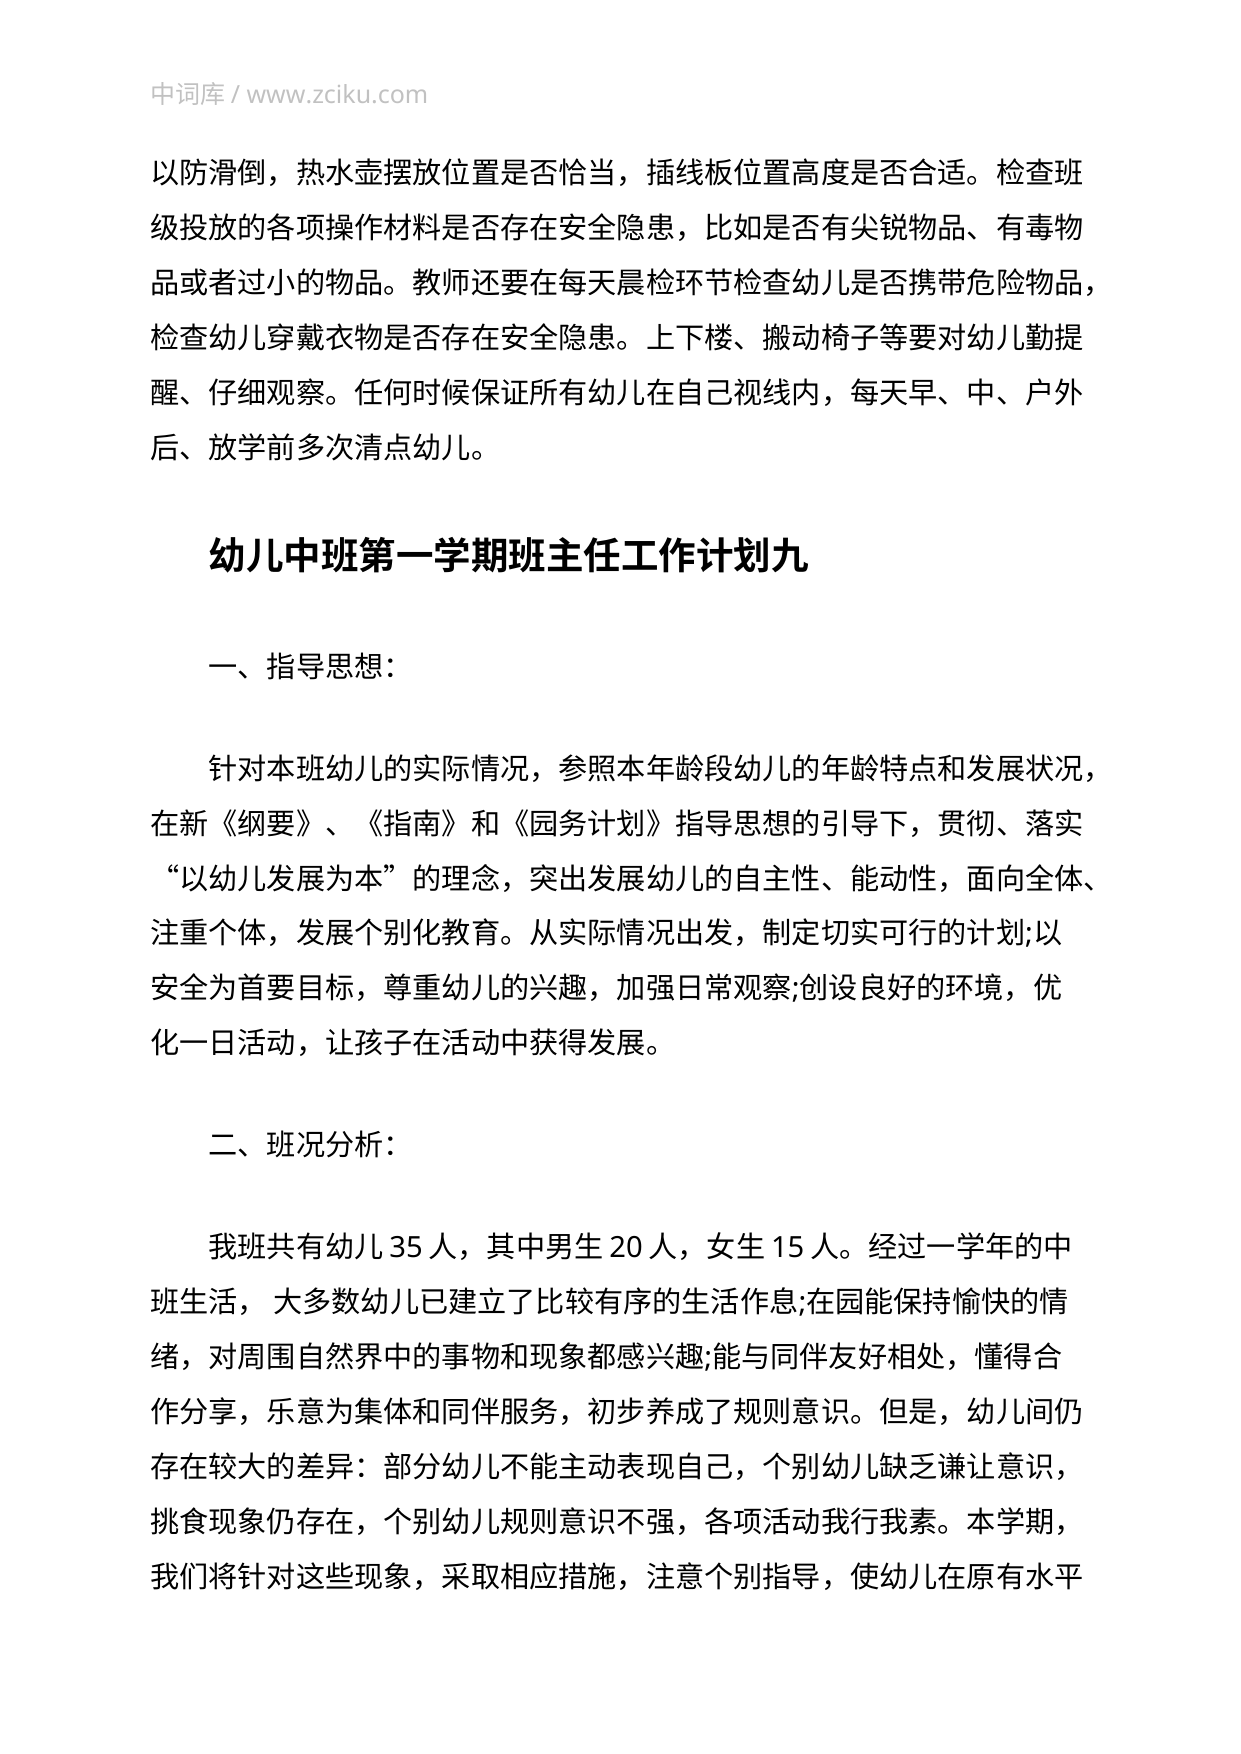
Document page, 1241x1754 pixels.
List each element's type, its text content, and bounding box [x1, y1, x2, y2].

text 针对本班幼儿的实际情况，参照本年龄段幼儿的年龄特点和发展状况，在新《纲要》、《指南》和《园务计划》指导思想的引导下，贯彻、落实“以幼儿发展为本”的理念，突出发展幼儿的自主性、能动性，面向全体、注重个体，发展个别化教育。从实际情况出发，制定切实可行的计划;以安全为首要目标，尊重幼儿的兴趣，加强日常观察;创设良好的环境，优化一日活动，让孩子在活动中获得发展。 [150, 745, 1090, 1062]
text 一、指导思想： [150, 644, 1090, 686]
text 幼儿中班第一学期班主任工作计划九 [150, 526, 1090, 581]
text 二、班况分析： [150, 1122, 1090, 1164]
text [150, 150, 1090, 467]
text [150, 1224, 1090, 1596]
